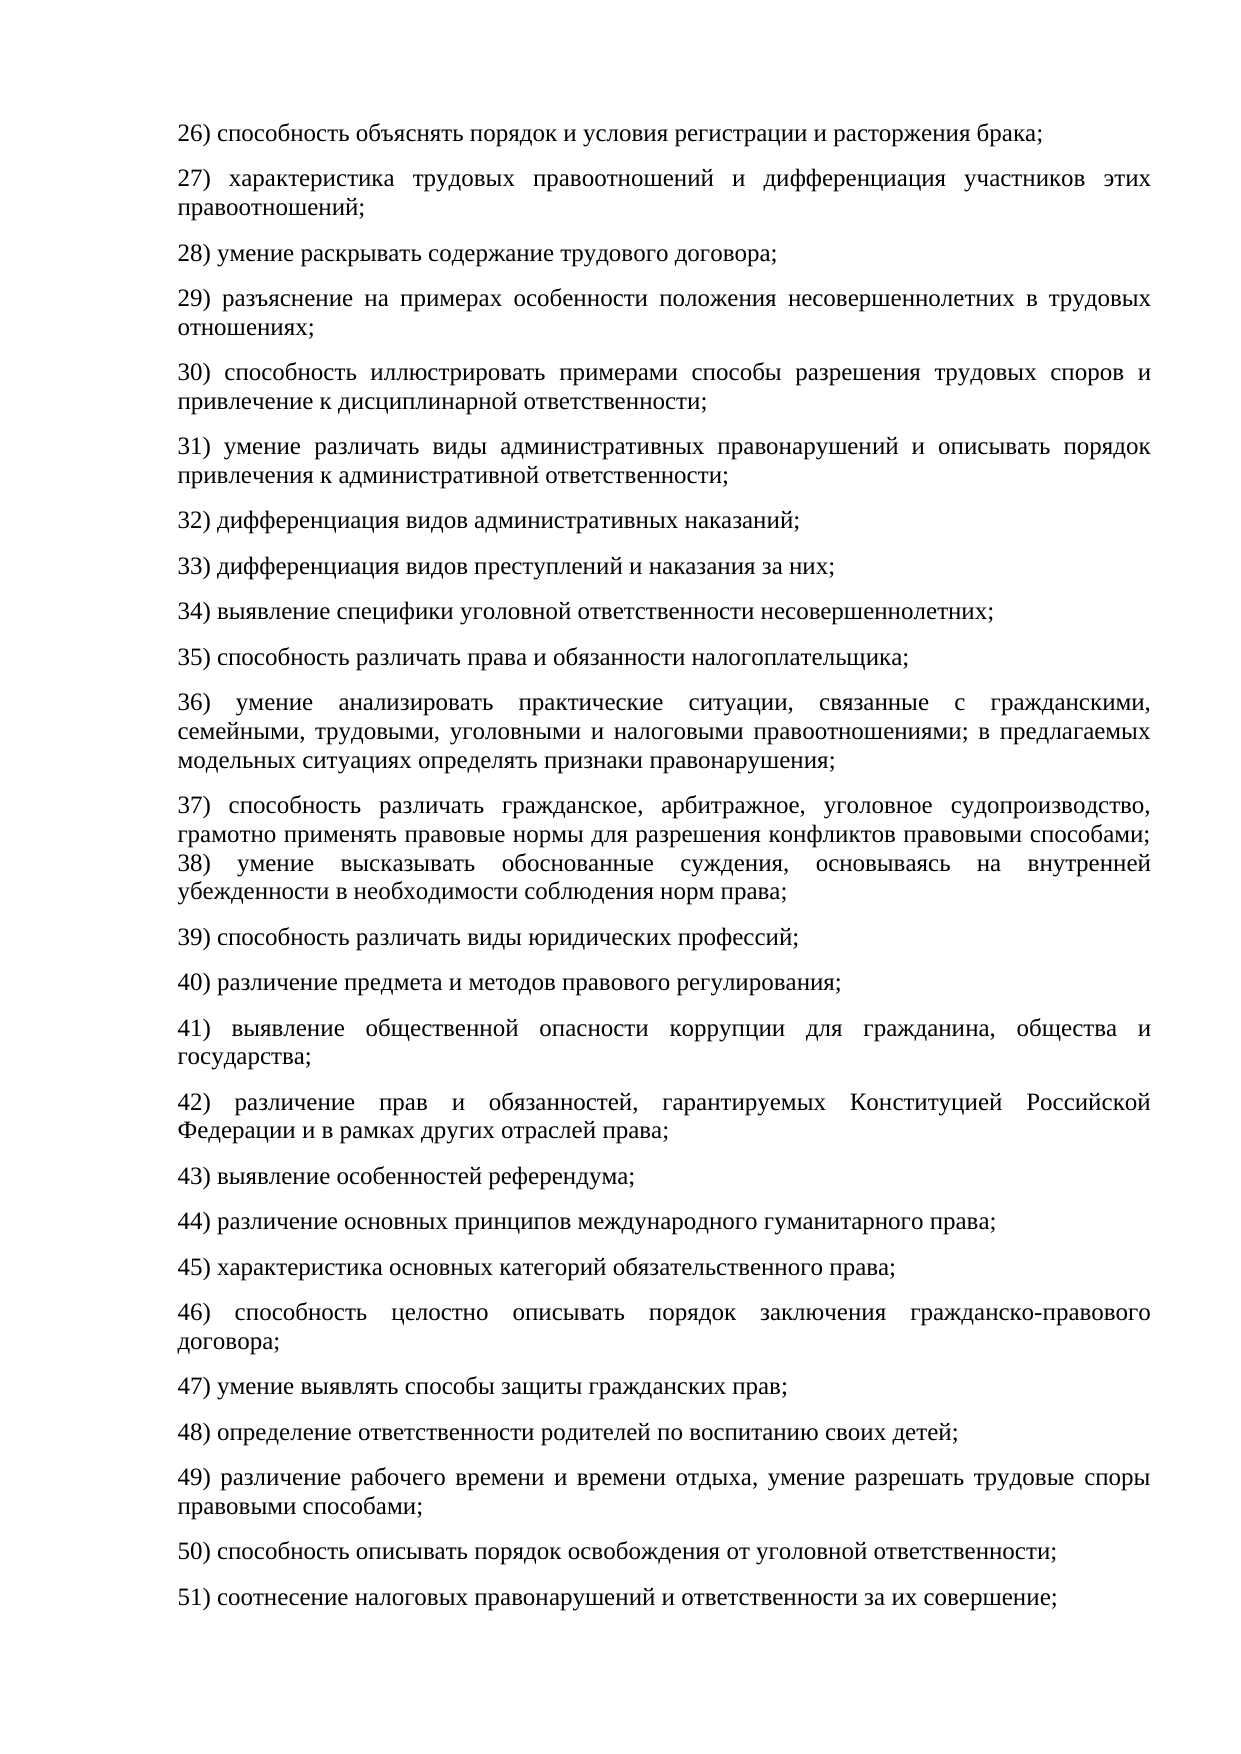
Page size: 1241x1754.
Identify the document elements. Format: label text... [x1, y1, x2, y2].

text 47) умение выявлять способы защиты гражданских прав; [177, 1371, 1152, 1400]
text 43) выявление особенностей референдума; [177, 1161, 1152, 1190]
text 28) умение раскрывать содержание трудового договора; [177, 238, 1152, 266]
text 40) различение предмета и методов правового регулирования; [177, 967, 1152, 996]
text 31) умение различать виды административных правонарушений и описывать порядок привлечения к административной ответственности; [177, 431, 1152, 489]
text 26) способность объяснять порядок и условия регистрации и расторжения брака; [177, 118, 1152, 147]
text 29) разъяснение на примерах особенности положения несовершеннолетних в трудовых отношениях; [177, 283, 1152, 341]
text 51) соотнесение налоговых правонарушений и ответственности за их совершение; [177, 1582, 1152, 1611]
text 39) способность различать виды юридических профессий; [177, 922, 1152, 951]
text 44) различение основных принципов международного гуманитарного права; [177, 1206, 1152, 1235]
text 34) выявление специфики уголовной ответственности несовершеннолетних; [177, 596, 1152, 625]
text 41) выявление общественной опасности коррупции для гражданина, общества и государства; [177, 1013, 1152, 1070]
text 37) способность различать гражданское, арбитражное, уголовное судопроизводство, грамотно применять правовые нормы для разрешения конфликтов правовыми способами; 38) умение высказывать обоснованные суждения, основываясь на внутренней убежденности в необходимости соблюдения норм права; [177, 790, 1152, 905]
text 42) различение прав и обязанностей, гарантируемых Конституцией Российской Федерации и в рамках других отраслей права; [177, 1087, 1152, 1144]
text 48) определение ответственности родителей по воспитанию своих детей; [177, 1417, 1152, 1446]
text 50) способность описывать порядок освобождения от уголовной ответственности; [177, 1536, 1152, 1565]
text 45) характеристика основных категорий обязательственного права; [177, 1252, 1152, 1281]
text 35) способность различать права и обязанности налогоплательщика; [177, 642, 1152, 671]
text 30) способность иллюстрировать примерами способы разрешения трудовых споров и привлечение к дисциплинарной ответственности; [177, 357, 1152, 415]
text 27) характеристика трудовых правоотношений и дифференциация участников этих правоотношений; [177, 163, 1152, 221]
text 49) различение рабочего времени и времени отдыха, умение разрешать трудовые споры правовыми способами; [177, 1462, 1152, 1520]
text 36) умение анализировать практические ситуации, связанные с гражданскими, семейными, трудовыми, уголовными и налоговыми правоотношениями; в предлагаемых модельных ситуациях определять признаки правонарушения; [177, 687, 1152, 773]
text 46) способность целостно описывать порядок заключения гражданско-правового договора; [177, 1297, 1152, 1355]
text 32) дифференциация видов административных наказаний; [177, 506, 1152, 534]
text 33) дифференциация видов преступлений и наказания за них; [177, 551, 1152, 580]
